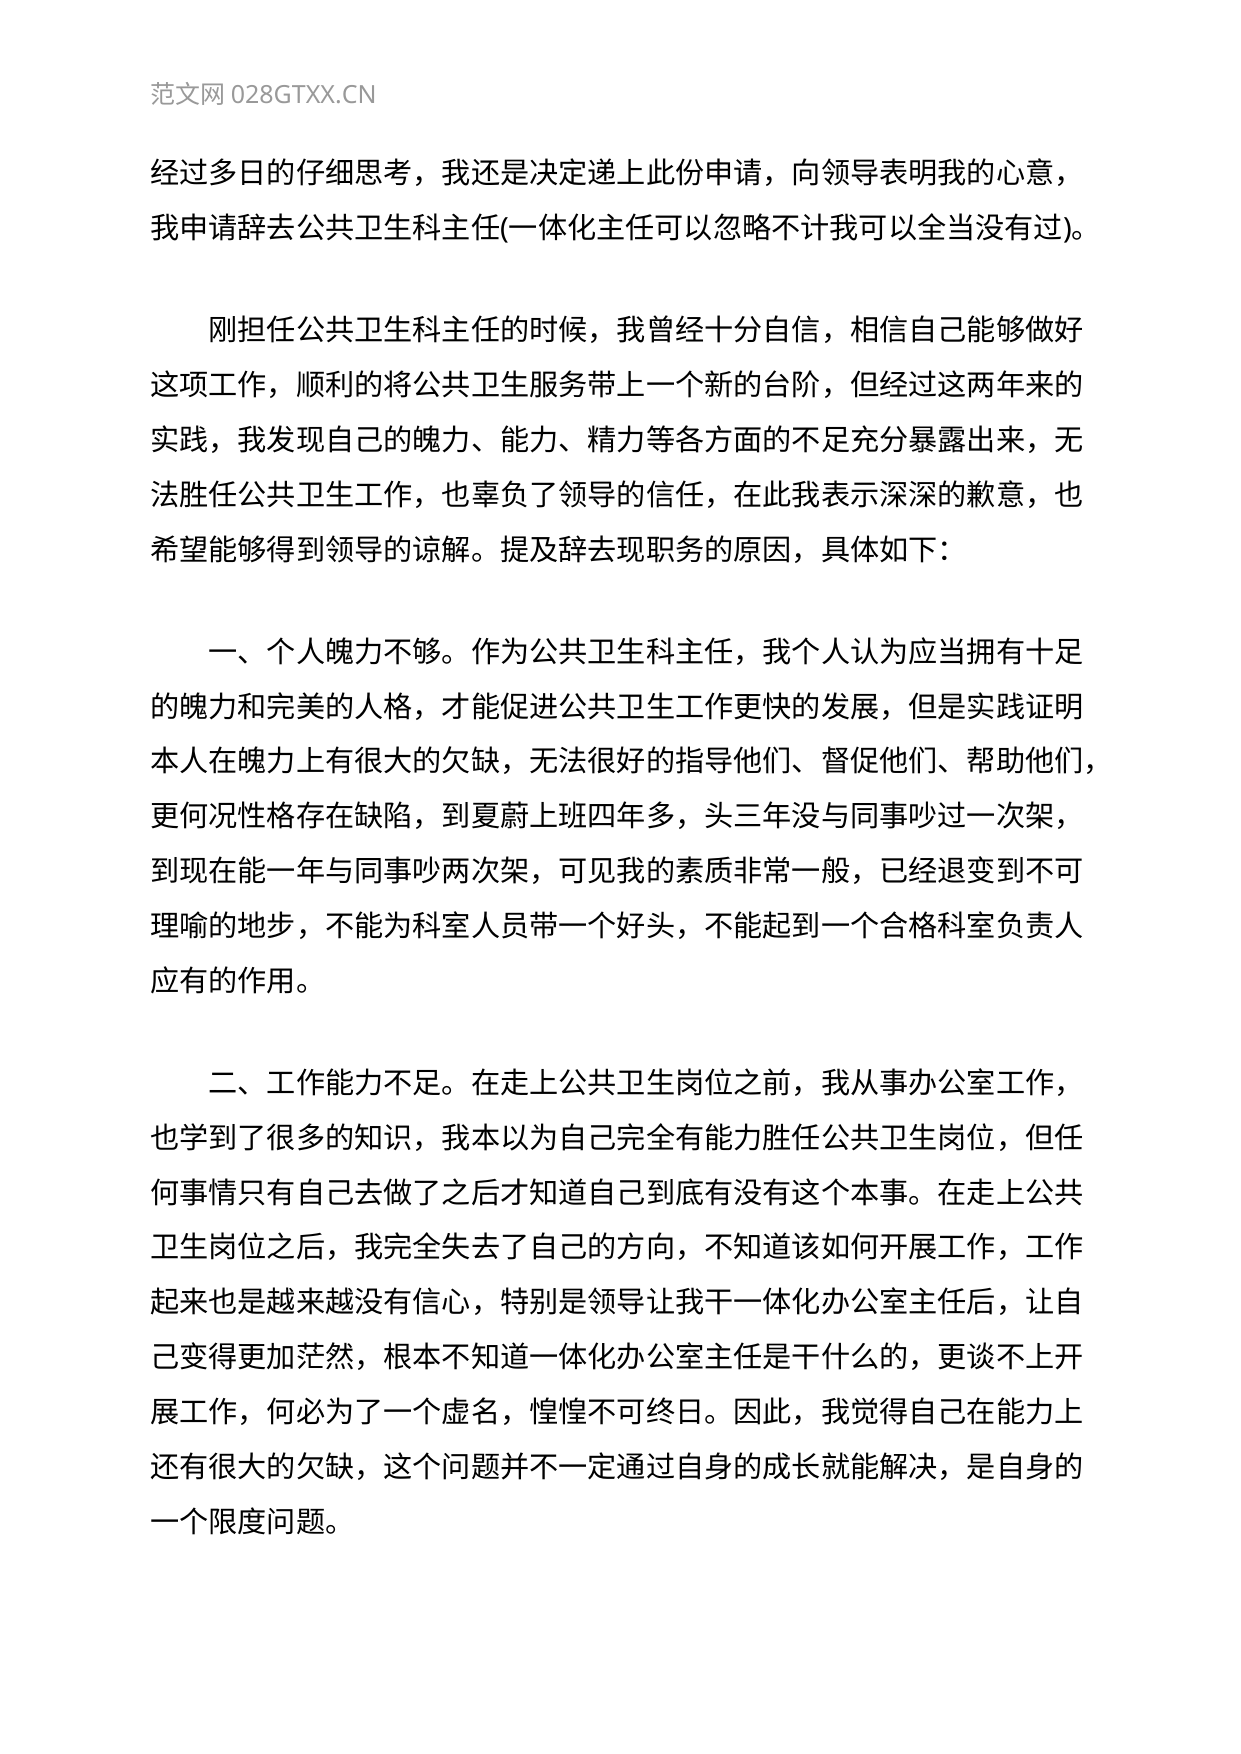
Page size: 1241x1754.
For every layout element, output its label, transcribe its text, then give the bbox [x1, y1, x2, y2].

text 刚担任公共卫生科主任的时候，我曾经十分自信，相信自己能够做好这项工作，顺利的将公共卫生服务带上一个新的台阶，但经过这两年来的实践，我发现自己的魄力、能力、精力等各方面的不足充分暴露出来，无法胜任公共卫生工作，也辜负了领导的信任，在此我表示深深的歉意，也希望能够得到领导的谅解。提及辞去现职务的原因，具体如下： [150, 307, 1090, 569]
text 二、工作能力不足。在走上公共卫生岗位之前，我从事办公室工作，也学到了很多的知识，我本以为自己完全有能力胜任公共卫生岗位，但任何事情只有自己去做了之后才知道自己到底有没有这个本事。在走上公共卫生岗位之后，我完全失去了自己的方向，不知道该如何开展工作，工作起来也是越来越没有信心，特别是领导让我干一体化办公室主任后，让自己变得更加茫然，根本不知道一体化办公室主任是干什么的，更谈不上开展工作，何必为了一个虚名，惶惶不可终日。因此，我觉得自己在能力上还有很大的欠缺，这个问题并不一定通过自身的成长就能解决，是自身的一个限度问题。 [150, 1059, 1090, 1541]
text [150, 150, 1090, 247]
text 一、个人魄力不够。作为公共卫生科主任，我个人认为应当拥有十足的魄力和完美的人格，才能促进公共卫生工作更快的发展，但是实践证明本人在魄力上有很大的欠缺，无法很好的指导他们、督促他们、帮助他们，更何况性格存在缺陷，到夏蔚上班四年多，头三年没与同事吵过一次架，到现在能一年与同事吵两次架，可见我的素质非常一般，已经退变到不可理喻的地步，不能为科室人员带一个好头，不能起到一个合格科室负责人应有的作用。 [150, 628, 1090, 1000]
